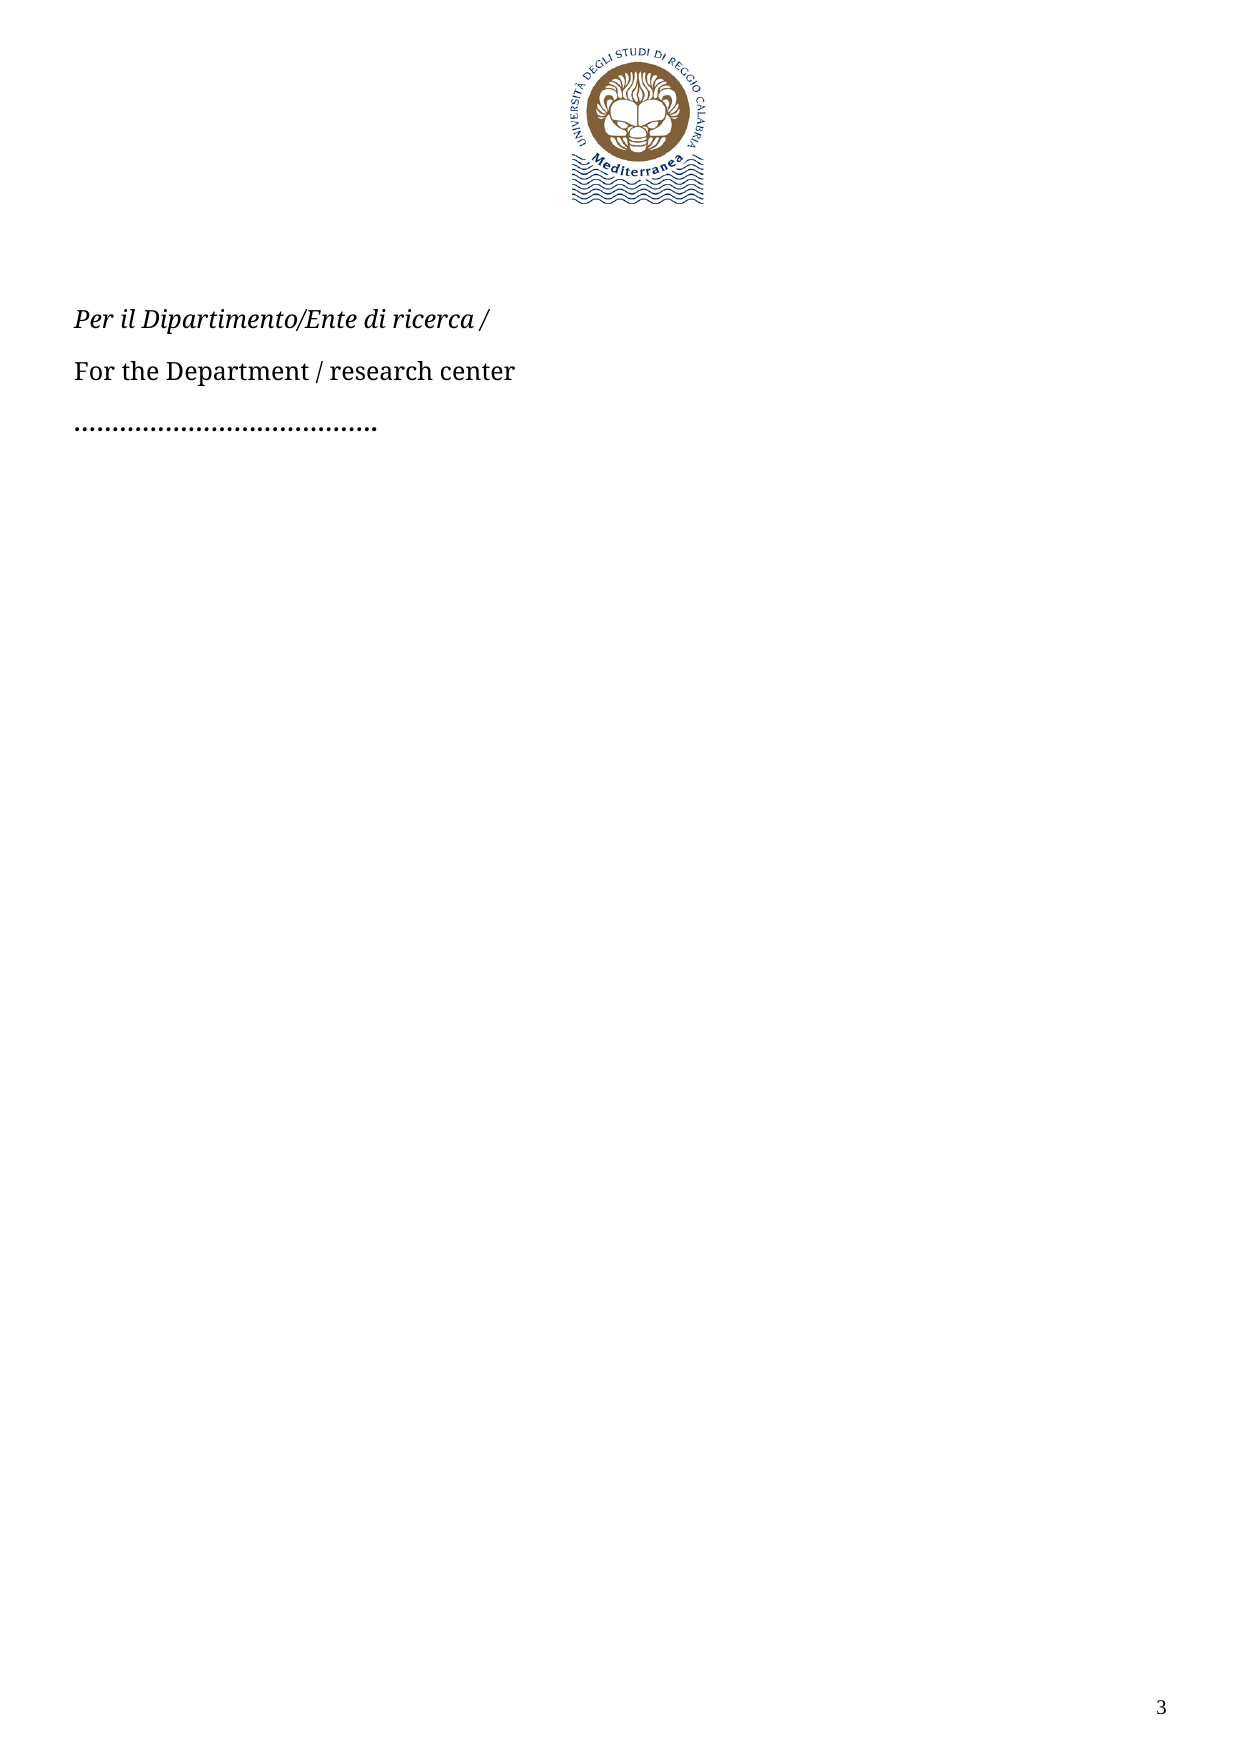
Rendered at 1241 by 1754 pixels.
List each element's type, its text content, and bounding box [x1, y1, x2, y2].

text For the Department / research center [74, 353, 1166, 387]
text Per il Dipartimento/Ente di ricerca / [74, 302, 1166, 336]
text …………………………………. [74, 404, 1166, 438]
